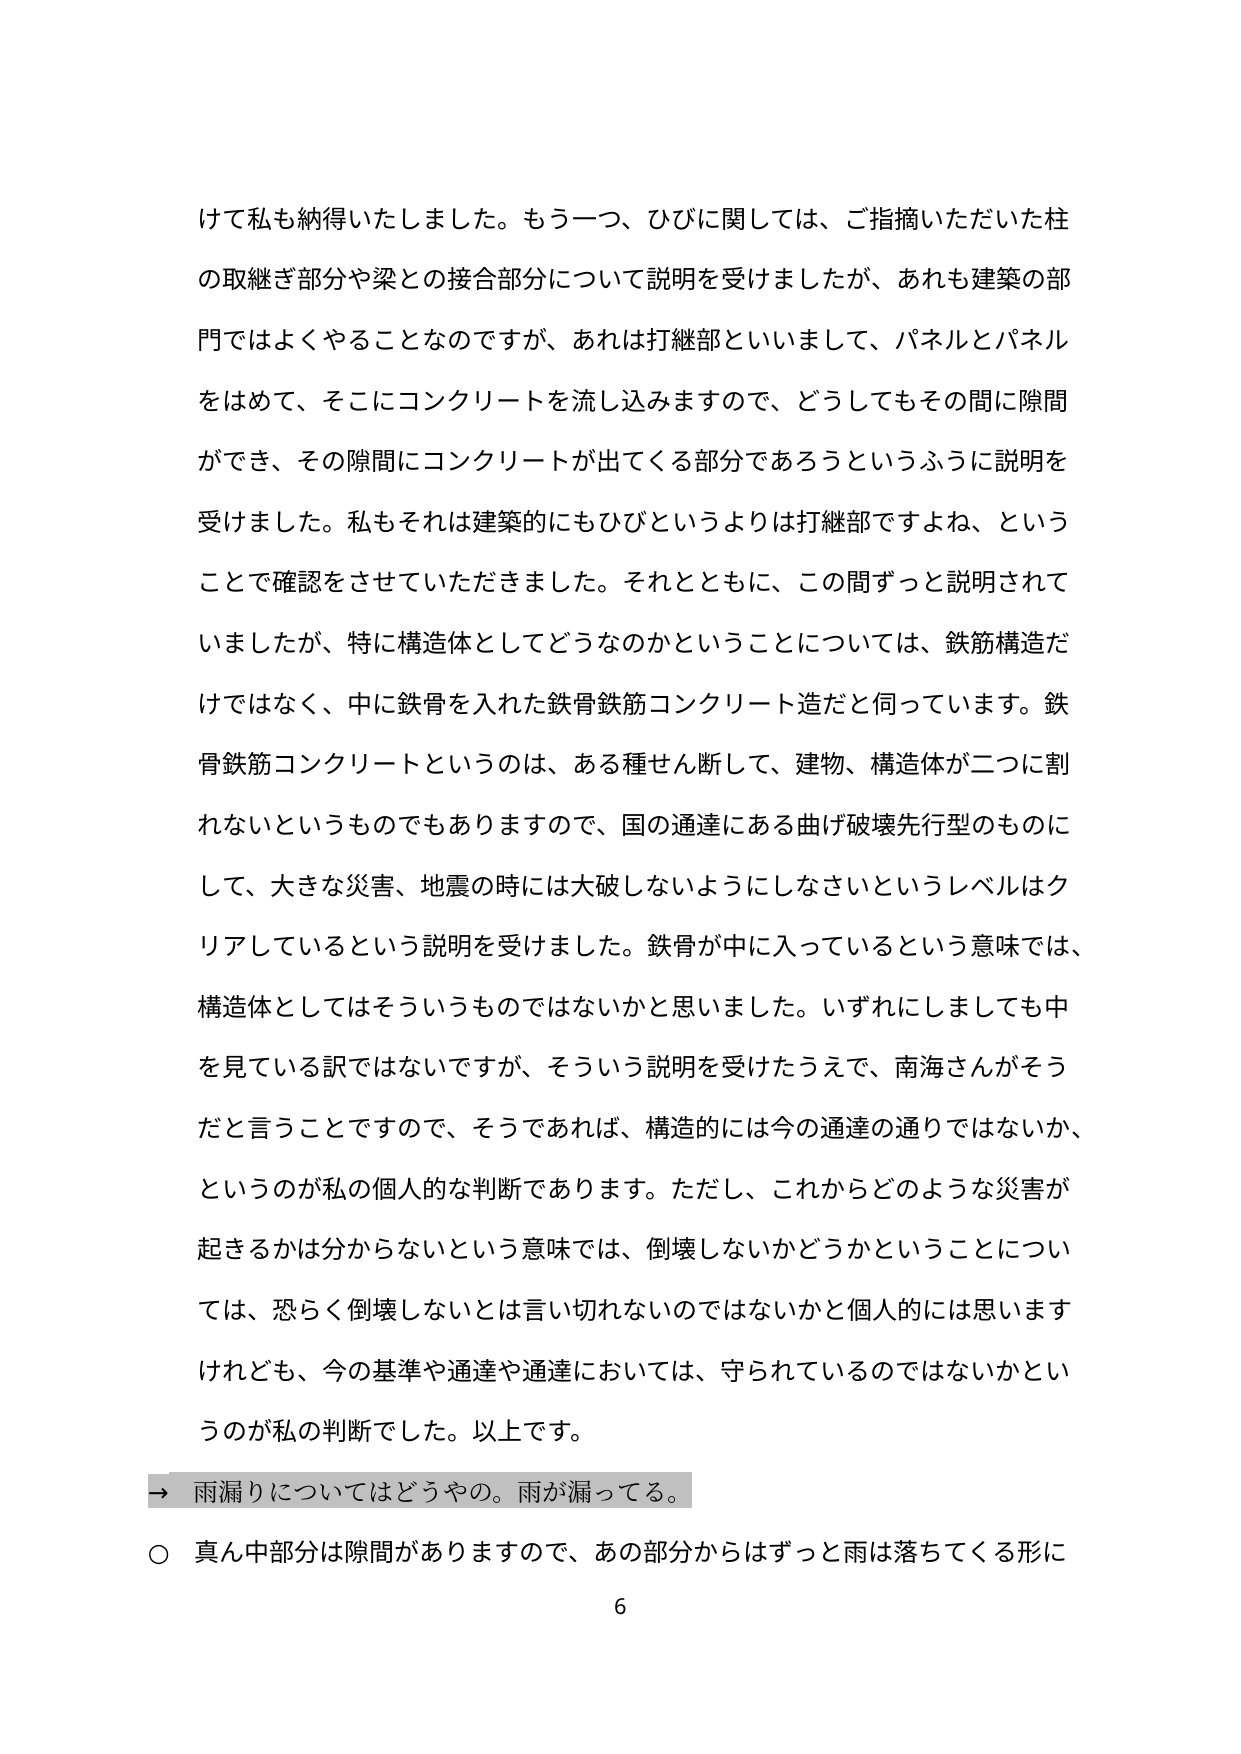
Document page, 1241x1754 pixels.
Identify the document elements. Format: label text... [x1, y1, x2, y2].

text → 雨漏りについてはどうやの。雨が漏ってる。 [148, 1460, 1092, 1521]
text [148, 1521, 1092, 1581]
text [148, 187, 1092, 1460]
